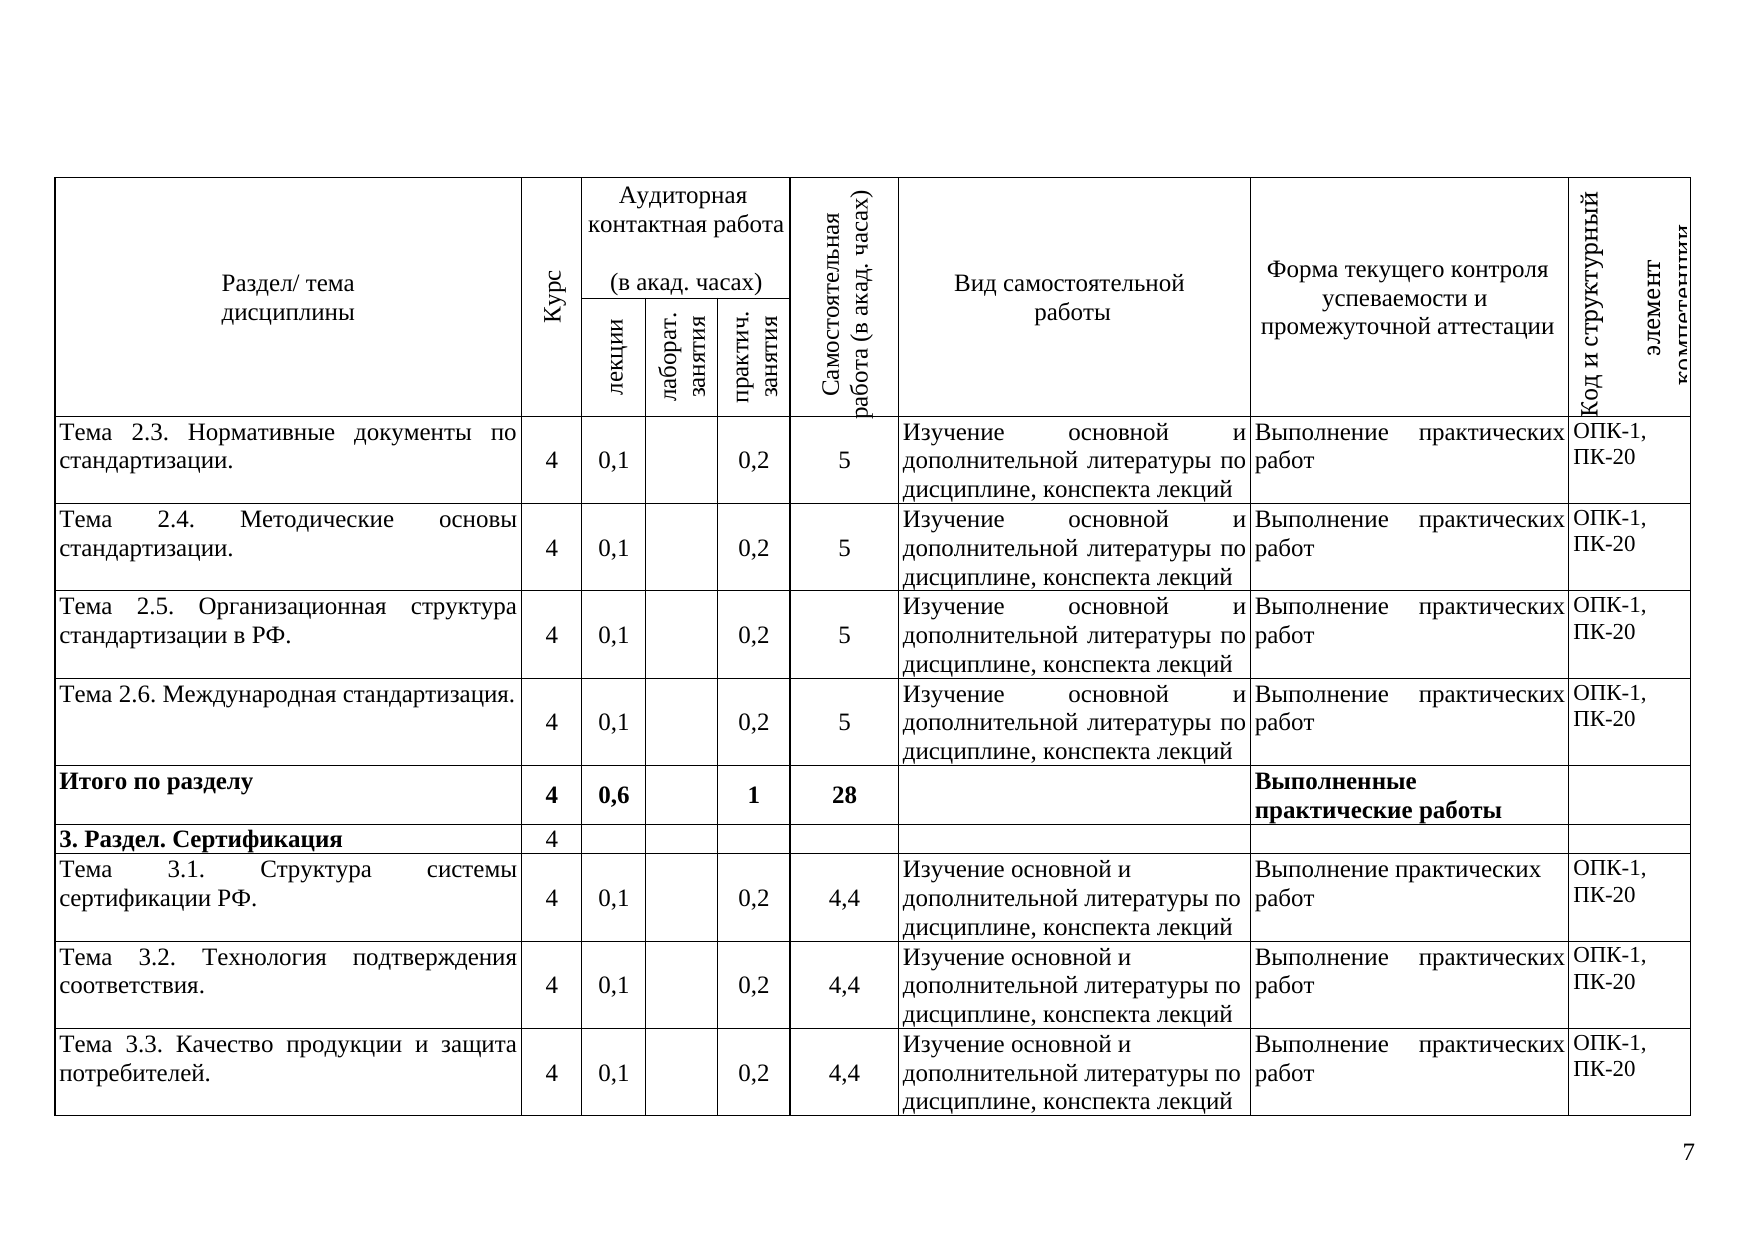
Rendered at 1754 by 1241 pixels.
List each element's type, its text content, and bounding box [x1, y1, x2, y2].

table_cell 4,4 [791, 1029, 898, 1115]
table_cell [646, 679, 717, 765]
table_cell [646, 591, 717, 678]
table_cell 4,4 [791, 942, 898, 1028]
table_header Аудиторная контактная работа (в акад. часах) [582, 178, 789, 298]
table_cell Изучение основной и дополнительной литературы по дисциплине, конспекта лекций [899, 504, 1250, 590]
table_cell [646, 942, 717, 1028]
table_cell 0,1 [582, 1029, 645, 1115]
table_header Самостоятельная работа (в акад. часах) [791, 178, 898, 416]
table_cell 0,1 [582, 504, 645, 590]
table_cell 5 [791, 417, 898, 503]
table_cell 1 [718, 766, 789, 823]
table_cell ОПК-1, ПК-20 [1569, 679, 1690, 765]
table_cell [646, 766, 717, 823]
table_cell Выполнение практических работ [1251, 679, 1568, 765]
table_cell 0,2 [718, 417, 789, 503]
table_cell Тема 3.2. Технология подтверждения соответствия. [56, 942, 521, 1028]
table_cell [1251, 825, 1568, 853]
table_header Раздел/ тема дисциплины [56, 178, 521, 416]
table_cell 0,2 [718, 679, 789, 765]
table_cell ОПК-1, ПК-20 [1569, 942, 1690, 1028]
table_cell 4 [522, 504, 581, 590]
table_cell Изучение основной и дополнительной литературы по дисциплине, конспекта лекций [899, 942, 1250, 1028]
table_cell [582, 825, 645, 853]
table_cell лаборат. занятия [646, 299, 717, 416]
table_cell 4 [522, 591, 581, 678]
table_cell 4,4 [791, 854, 898, 941]
table_cell 4 [522, 942, 581, 1028]
table_cell лекции [582, 299, 645, 416]
table_cell [646, 504, 717, 590]
table_cell Тема 3.3. Качество продукции и защита потребителей. [56, 1029, 521, 1115]
table_cell ОПК-1, ПК-20 [1569, 854, 1690, 941]
table_cell ОПК-1, ПК-20 [1569, 417, 1690, 503]
table_cell Выполнение практических работ [1251, 854, 1568, 941]
table_cell Выполнение практических работ [1251, 1029, 1568, 1115]
table_cell 0,2 [718, 1029, 789, 1115]
table_cell Изучение основной и дополнительной литературы по дисциплине, конспекта лекций [899, 1029, 1250, 1115]
table_cell 4 [522, 825, 581, 853]
table_cell Выполнение практических работ [1251, 504, 1568, 590]
table_cell Выполненные практические работы [1251, 766, 1568, 823]
table_cell 0,1 [582, 417, 645, 503]
table_cell [791, 825, 898, 853]
table_cell 4 [522, 417, 581, 503]
table_cell 5 [791, 679, 898, 765]
table_cell Выполнение практических работ [1251, 942, 1568, 1028]
table_header Курс [522, 178, 581, 416]
table_cell 0,2 [718, 942, 789, 1028]
table_cell 4 [522, 1029, 581, 1115]
table_cell 0,1 [582, 942, 645, 1028]
table_cell Тема 2.6. Международная стандартизация. [56, 679, 521, 765]
table_cell [646, 825, 717, 853]
table_cell 5 [791, 504, 898, 590]
table_cell Изучение основной и дополнительной литературы по дисциплине, конспекта лекций [899, 417, 1250, 503]
table_cell Тема 3.1. Структура системы сертификации РФ. [56, 854, 521, 941]
table_cell 0,2 [718, 854, 789, 941]
table_cell 28 [791, 766, 898, 823]
table_cell Изучение основной и дополнительной литературы по дисциплине, конспекта лекций [899, 591, 1250, 678]
table_cell 0,6 [582, 766, 645, 823]
table_cell 0,2 [718, 591, 789, 678]
table_cell 0,1 [582, 591, 645, 678]
table_header Форма текущего контроля успеваемости и промежуточной аттестации [1251, 178, 1568, 416]
table_cell Тема 2.5. Организационная структура стандартизации в РФ. [56, 591, 521, 678]
table_cell 5 [791, 591, 898, 678]
table_cell Изучение основной и дополнительной литературы по дисциплине, конспекта лекций [899, 854, 1250, 941]
table_cell Выполнение практических работ [1251, 591, 1568, 678]
table_cell практич. занятия [718, 299, 789, 416]
table_cell [1569, 825, 1690, 853]
table_cell [646, 1029, 717, 1115]
table_cell 4 [522, 679, 581, 765]
table_header Вид самостоятельной работы [899, 178, 1250, 416]
table_cell [899, 766, 1250, 823]
table_cell ОПК-1, ПК-20 [1569, 1029, 1690, 1115]
table_cell 3. Раздел. Сертификация [56, 825, 521, 853]
table_cell Выполнение практических работ [1251, 417, 1568, 503]
table_cell [646, 854, 717, 941]
table_cell [646, 417, 717, 503]
table_cell Изучение основной и дополнительной литературы по дисциплине, конспекта лекций [899, 679, 1250, 765]
table_cell Тема 2.3. Нормативные документы по стандартизации. [56, 417, 521, 503]
table_cell ОПК-1, ПК-20 [1569, 504, 1690, 590]
table_cell 4 [522, 854, 581, 941]
table_header Код и структурный элемент компетенции [1569, 178, 1690, 416]
table_cell Итого по разделу [56, 766, 521, 823]
table_cell ОПК-1, ПК-20 [1569, 591, 1690, 678]
table_cell 0,1 [582, 679, 645, 765]
table_cell [718, 825, 789, 853]
table_cell [1569, 766, 1690, 823]
table_cell 0,1 [582, 854, 645, 941]
table_cell 0,2 [718, 504, 789, 590]
table_cell Тема 2.4. Методические основы стандартизации. [56, 504, 521, 590]
table_cell [899, 825, 1250, 853]
table_cell 4 [522, 766, 581, 823]
